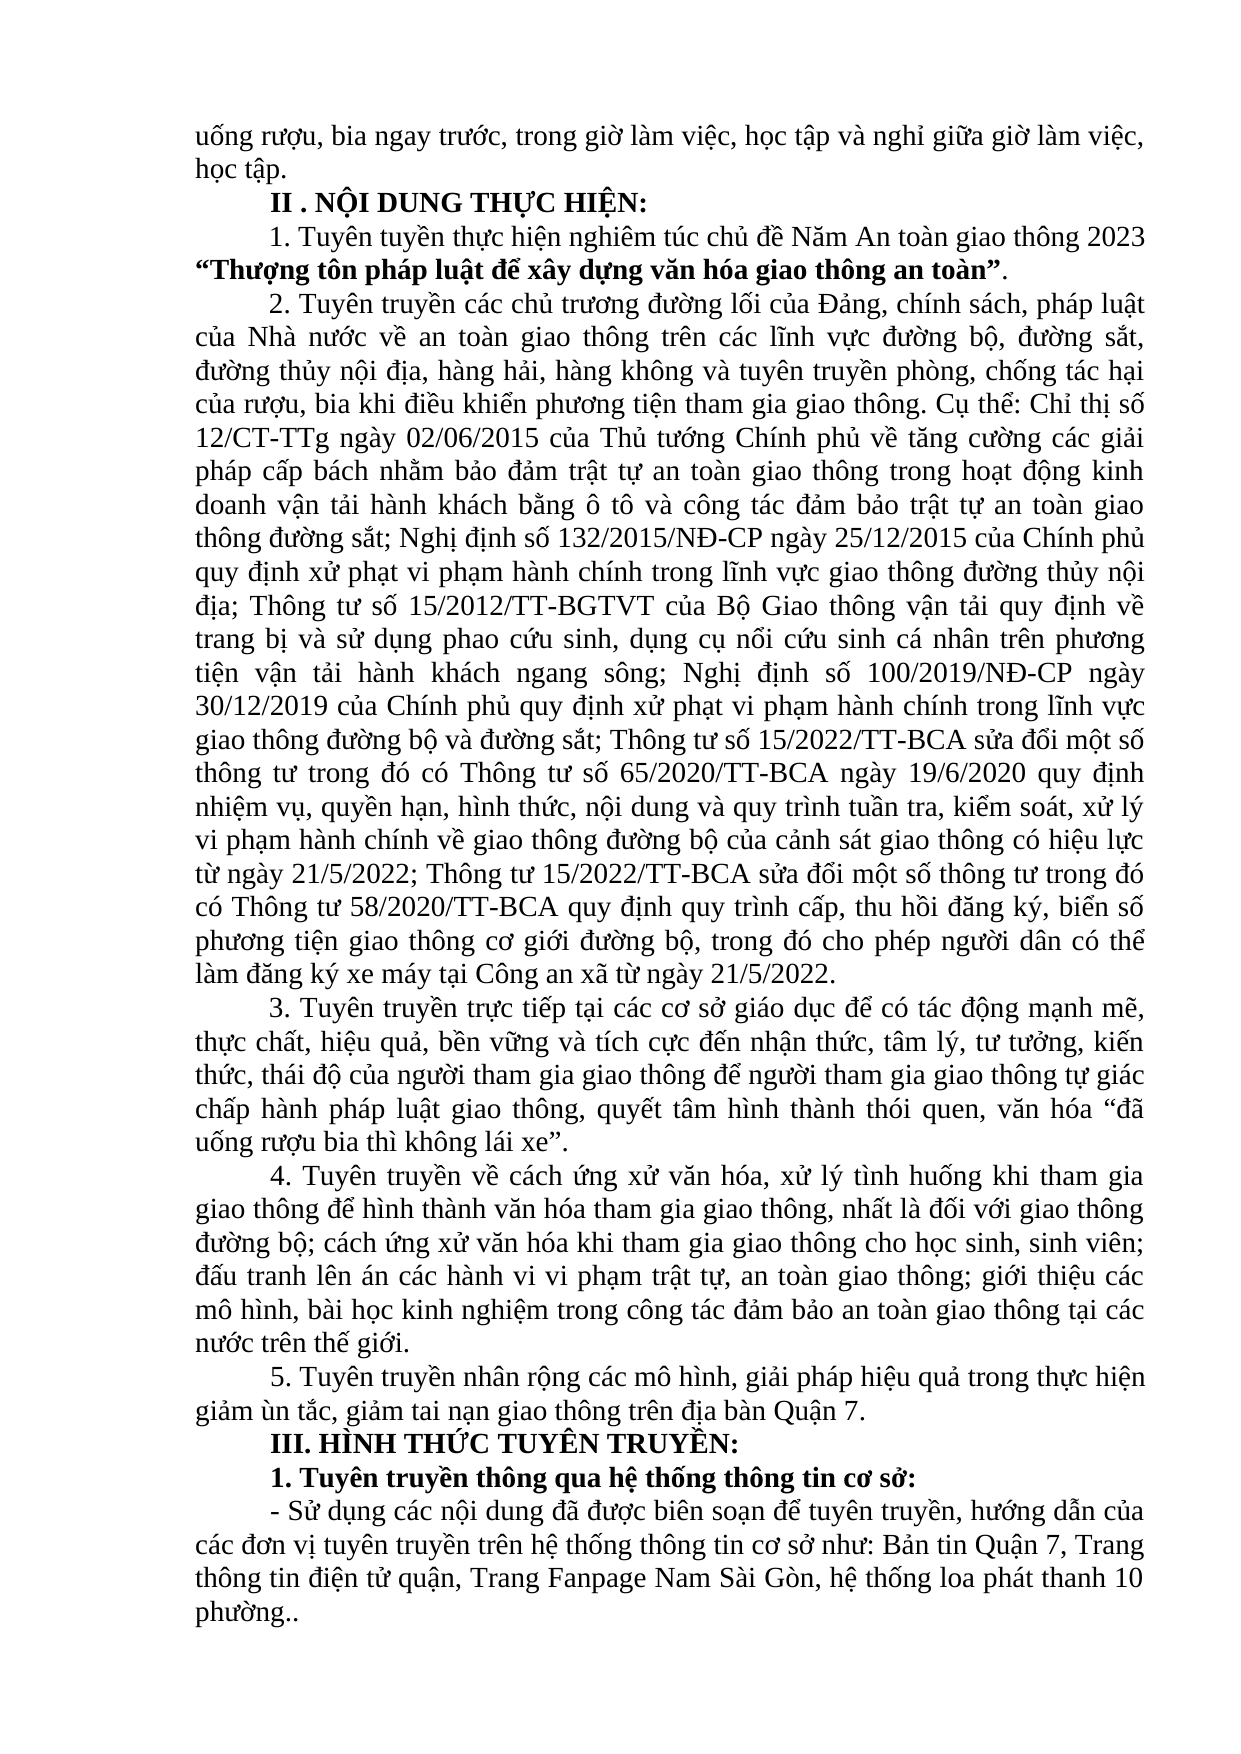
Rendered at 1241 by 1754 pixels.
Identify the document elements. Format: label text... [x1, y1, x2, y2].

text 2. Tuyên truyền các chủ trương đường lối của Đảng, chính sách, pháp luật của Nhà nước về an toàn giao thông trên các lĩnh vực đường bộ, đường sắt, đường thủy nội địa, hàng hải, hàng không và tuyên truyền phòng, chống tác hại của rượu, bia khi điều khiển phương tiện tham gia giao thông. Cụ thể: Chỉ thị số 12/CT-TTg ngày 02/06/2015 của Thủ tướng Chính phủ về tăng cường các giải pháp cấp bách nhằm bảo đảm trật tự an toàn giao thông trong hoạt động kinh doanh vận tải hành khách bằng ô tô và công tác đảm bảo trật tự an toàn giao thông đường sắt; Nghị định số 132/2015/NĐ-CP ngày 25/12/2015 của Chính phủ quy định xử phạt vi phạm hành chính trong lĩnh vực giao thông đường thủy nội địa; Thông tư số 15/2012/TT-BGTVT của Bộ Giao thông vận tải quy định về trang bị và sử dụng phao cứu sinh, dụng cụ nổi cứu sinh cá nhân trên phương tiện vận tải hành khách ngang sông; Nghị định số 100/2019/NĐ-CP ngày 30/12/2019 của Chính phủ quy định xử phạt vi phạm hành chính trong lĩnh vực giao thông đường bộ và đường sắt; Thông tư số 15/2022/TT-BCA sửa đổi một số thông tư trong đó có Thông tư số 65/2020/TT-BCA ngày 19/6/2020 quy định nhiệm vụ, quyền hạn, hình thức, nội dung và quy trình tuần tra, kiểm soát, xử lý vi phạm hành chính về giao thông đường bộ của cảnh sát giao thông có hiệu lực từ ngày 21/5/2022; Thông tư 15/2022/TT-BCA sửa đổi một số thông tư trong đó có Thông tư 58/2020/TT-BCA quy định quy trình cấp, thu hồi đăng ký, biển số phương tiện giao thông cơ giới đường bộ, trong đó cho phép người dân có thể làm đăng ký xe máy tại Công an xã từ ngày 21/5/2022. [195, 286, 1146, 990]
text 3. Tuyên truyền trực tiếp tại các cơ sở giáo dục để có tác động mạnh mẽ, thực chất, hiệu quả, bền vững và tích cực đến nhận thức, tâm lý, tư tưởng, kiến thức, thái độ của người tham gia giao thông để người tham gia giao thông tự giác chấp hành pháp luật giao thông, quyết tâm hình thành thói quen, văn hóa “đã uống rượu bia thì không lái xe”. [195, 990, 1146, 1158]
text 4. Tuyên truyền về cách ứng xử văn hóa, xử lý tình huống khi tham gia giao thông để hình thành văn hóa tham gia giao thông, nhất là đối với giao thông đường bộ; cách ứng xử văn hóa khi tham gia giao thông cho học sinh, sinh viên; đấu tranh lên án các hành vi vi phạm trật tự, an toàn giao thông; giới thiệu các mô hình, bài học kinh nghiệm trong công tác đảm bảo an toàn giao thông tại các nước trên thế giới. [195, 1158, 1146, 1359]
text - Sử dụng các nội dung đã được biên soạn để tuyên truyền, hướng dẫn của các đơn vị tuyên truyền trên hệ thống thông tin cơ sở như: Bản tin Quận 7, Trang thông tin điện tử quận, Trang Fanpage Nam Sài Gòn, hệ thống loa phát thanh 10 phường.. [195, 1493, 1146, 1627]
text II . NỘI DUNG THỰC HIỆN: [195, 185, 1146, 219]
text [195, 118, 1146, 185]
text 1. Tuyên truyền thông qua hệ thống thông tin cơ sở: [195, 1460, 1146, 1493]
text III. HÌNH THỨC TUYÊN TRUYỀN: [195, 1426, 1146, 1460]
text 5. Tuyên truyền nhân rộng các mô hình, giải pháp hiệu quả trong thực hiện giảm ùn tắc, giảm tai nạn giao thông trên địa bàn Quận 7. [195, 1359, 1146, 1426]
text 1. Tuyên tuyền thực hiện nghiêm túc chủ đề Năm An toàn giao thông 2023 “Thượng tôn pháp luật để xây dựng văn hóa giao thông an toàn”. [195, 219, 1146, 286]
